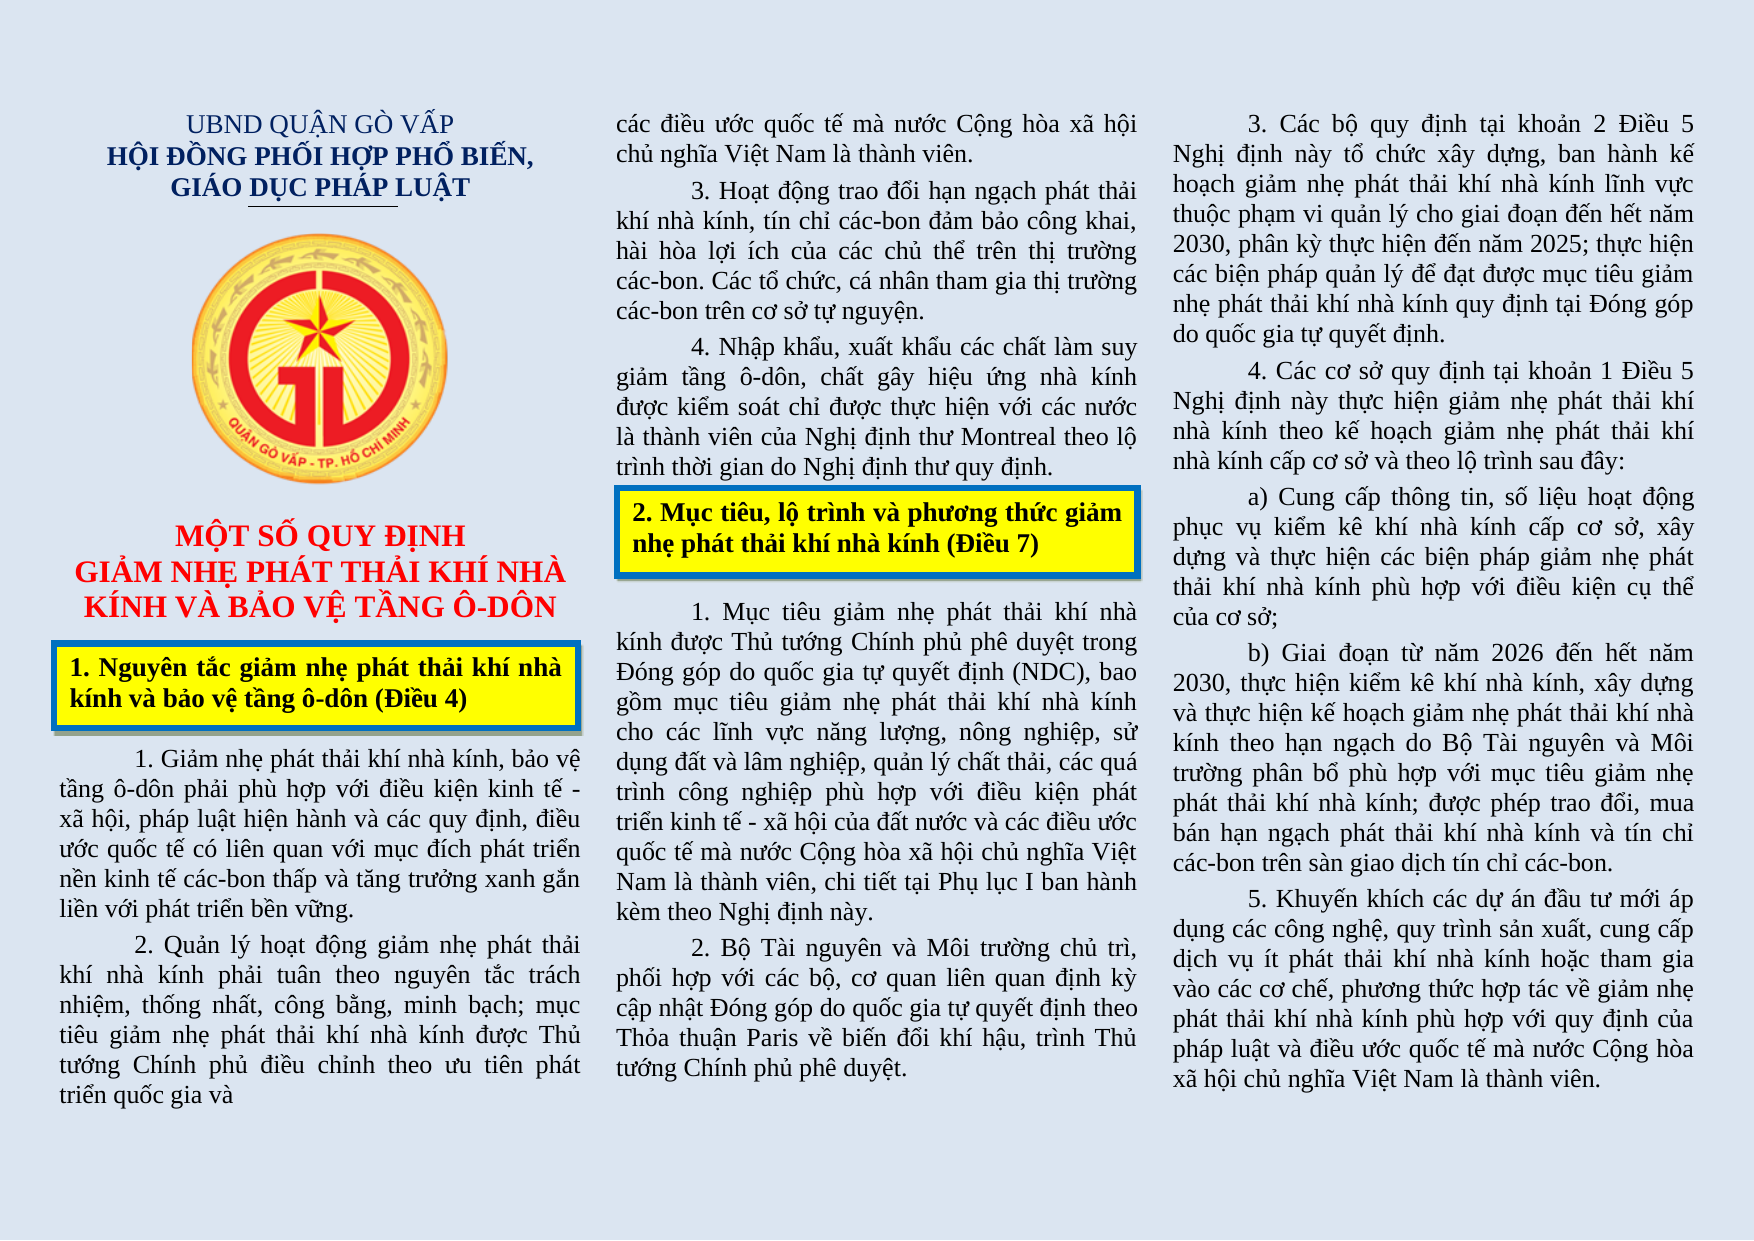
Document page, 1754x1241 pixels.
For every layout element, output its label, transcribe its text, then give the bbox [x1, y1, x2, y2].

text HỘI ĐỒNG PHỐI HỢP PHỔ BIẾN, [59, 140, 581, 171]
picture [191, 233, 449, 486]
text 4. Nhập khẩu, xuất khẩu các chất làm suy giảm tầng ô-dôn, chất gây hiệu ứng nhà kính được kiểm soát chỉ được thực hiện với các nước là thành viên của Nghị định thư Montreal theo lộ trình thời gian do Nghị định thư quy định. [616, 331, 1138, 481]
text b) Giai đoạn từ năm 2026 đến hết năm 2030, thực hiện kiểm kê khí nhà kính, xây dựng và thực hiện kế hoạch giảm nhẹ phát thải khí nhà kính theo hạn ngạch do Bộ Tài nguyên và Môi trường phân bổ phù hợp với mục tiêu giảm nhẹ phát thải khí nhà kính; được phép trao đổi, mua bán hạn ngạch phát thải khí nhà kính và tín chỉ các-bon trên sàn giao dịch tín chỉ các-bon. [1173, 637, 1695, 877]
text 1. Giảm nhẹ phát thải khí nhà kính, bảo vệ tầng ô-dôn phải phù hợp với điều kiện kinh tế - xã hội, pháp luật hiện hành và các quy định, điều ước quốc tế có liên quan với mục đích phát triển nền kinh tế các-bon thấp và tăng trưởng xanh gắn liền với phát triển bền vững. [59, 743, 581, 923]
text MỘT SỐ QUY ĐỊNH [59, 517, 581, 553]
text 3. Hoạt động trao đổi hạn ngạch phát thải khí nhà kính, tín chỉ các-bon đảm bảo công khai, hài hòa lợi ích của các chủ thể trên thị trường các-bon. Các tổ chức, cá nhân tham gia thị trường các-bon trên cơ sở tự nguyện. [616, 175, 1138, 325]
text UBND QUẬN GÒ VẤP [59, 108, 581, 140]
text 1. Mục tiêu giảm nhẹ phát thải khí nhà kính được Thủ tướng Chính phủ phê duyệt trong Đóng góp do quốc gia tự quyết định (NDC), bao gồm mục tiêu giảm nhẹ phát thải khí nhà kính cho các lĩnh vực năng lượng, nông nghiệp, sử dụng đất và lâm nghiệp, quản lý chất thải, các quá trình công nghiệp phù hợp với điều kiện phát triển kinh tế - xã hội của đất nước và các điều ước quốc tế mà nước Cộng hòa xã hội chủ nghĩa Việt Nam là thành viên, chi tiết tại Phụ lục I ban hành kèm theo Nghị định này. [616, 596, 1138, 926]
text a) Cung cấp thông tin, số liệu hoạt động phục vụ kiểm kê khí nhà kính cấp cơ sở, xây dựng và thực hiện các biện pháp giảm nhẹ phát thải khí nhà kính phù hợp với điều kiện cụ thể của cơ sở; [1173, 481, 1695, 631]
text 5. Khuyến khích các dự án đầu tư mới áp dụng các công nghệ, quy trình sản xuất, cung cấp dịch vụ ít phát thải khí nhà kính hoặc tham gia vào các cơ chế, phương thức hợp tác về giảm nhẹ phát thải khí nhà kính phù hợp với quy định của pháp luật và điều ước quốc tế mà nước Cộng hòa xã hội chủ nghĩa Việt Nam là thành viên. [1173, 883, 1695, 1093]
text GIẢM NHẸ PHÁT THẢI KHÍ NHÀ KÍNH VÀ BẢO VỆ TẦNG Ô-DÔN [59, 553, 581, 625]
text GIÁO DỤC PHÁP LUẬT [59, 171, 581, 202]
text 2. Quản lý hoạt động giảm nhẹ phát thải khí nhà kính phải tuân theo nguyên tắc trách nhiệm, thống nhất, công bằng, minh bạch; mục tiêu giảm nhẹ phát thải khí nhà kính được Thủ tướng Chính phủ điều chỉnh theo ưu tiên phát triển quốc gia và [59, 929, 581, 1109]
text 2. Bộ Tài nguyên và Môi trường chủ trì, phối hợp với các bộ, cơ quan liên quan định kỳ cập nhật Đóng góp do quốc gia tự quyết định theo Thỏa thuận Paris về biến đổi khí hậu, trình Thủ tướng Chính phủ phê duyệt. [616, 932, 1138, 1082]
text các điều ước quốc tế mà nước Cộng hòa xã hội chủ nghĩa Việt Nam là thành viên. [616, 108, 1138, 168]
text 4. Các cơ sở quy định tại khoản 1 Điều 5 Nghị định này thực hiện giảm nhẹ phát thải khí nhà kính theo kế hoạch giảm nhẹ phát thải khí nhà kính cấp cơ sở và theo lộ trình sau đây: [1173, 355, 1695, 475]
text 3. Các bộ quy định tại khoản 2 Điều 5 Nghị định này tổ chức xây dựng, ban hành kế hoạch giảm nhẹ phát thải khí nhà kính lĩnh vực thuộc phạm vi quản lý cho giai đoạn đến hết năm 2030, phân kỳ thực hiện đến năm 2025; thực hiện các biện pháp quản lý để đạt được mục tiêu giảm nhẹ phát thải khí nhà kính quy định tại Đóng góp do quốc gia tự quyết định. [1173, 108, 1695, 348]
